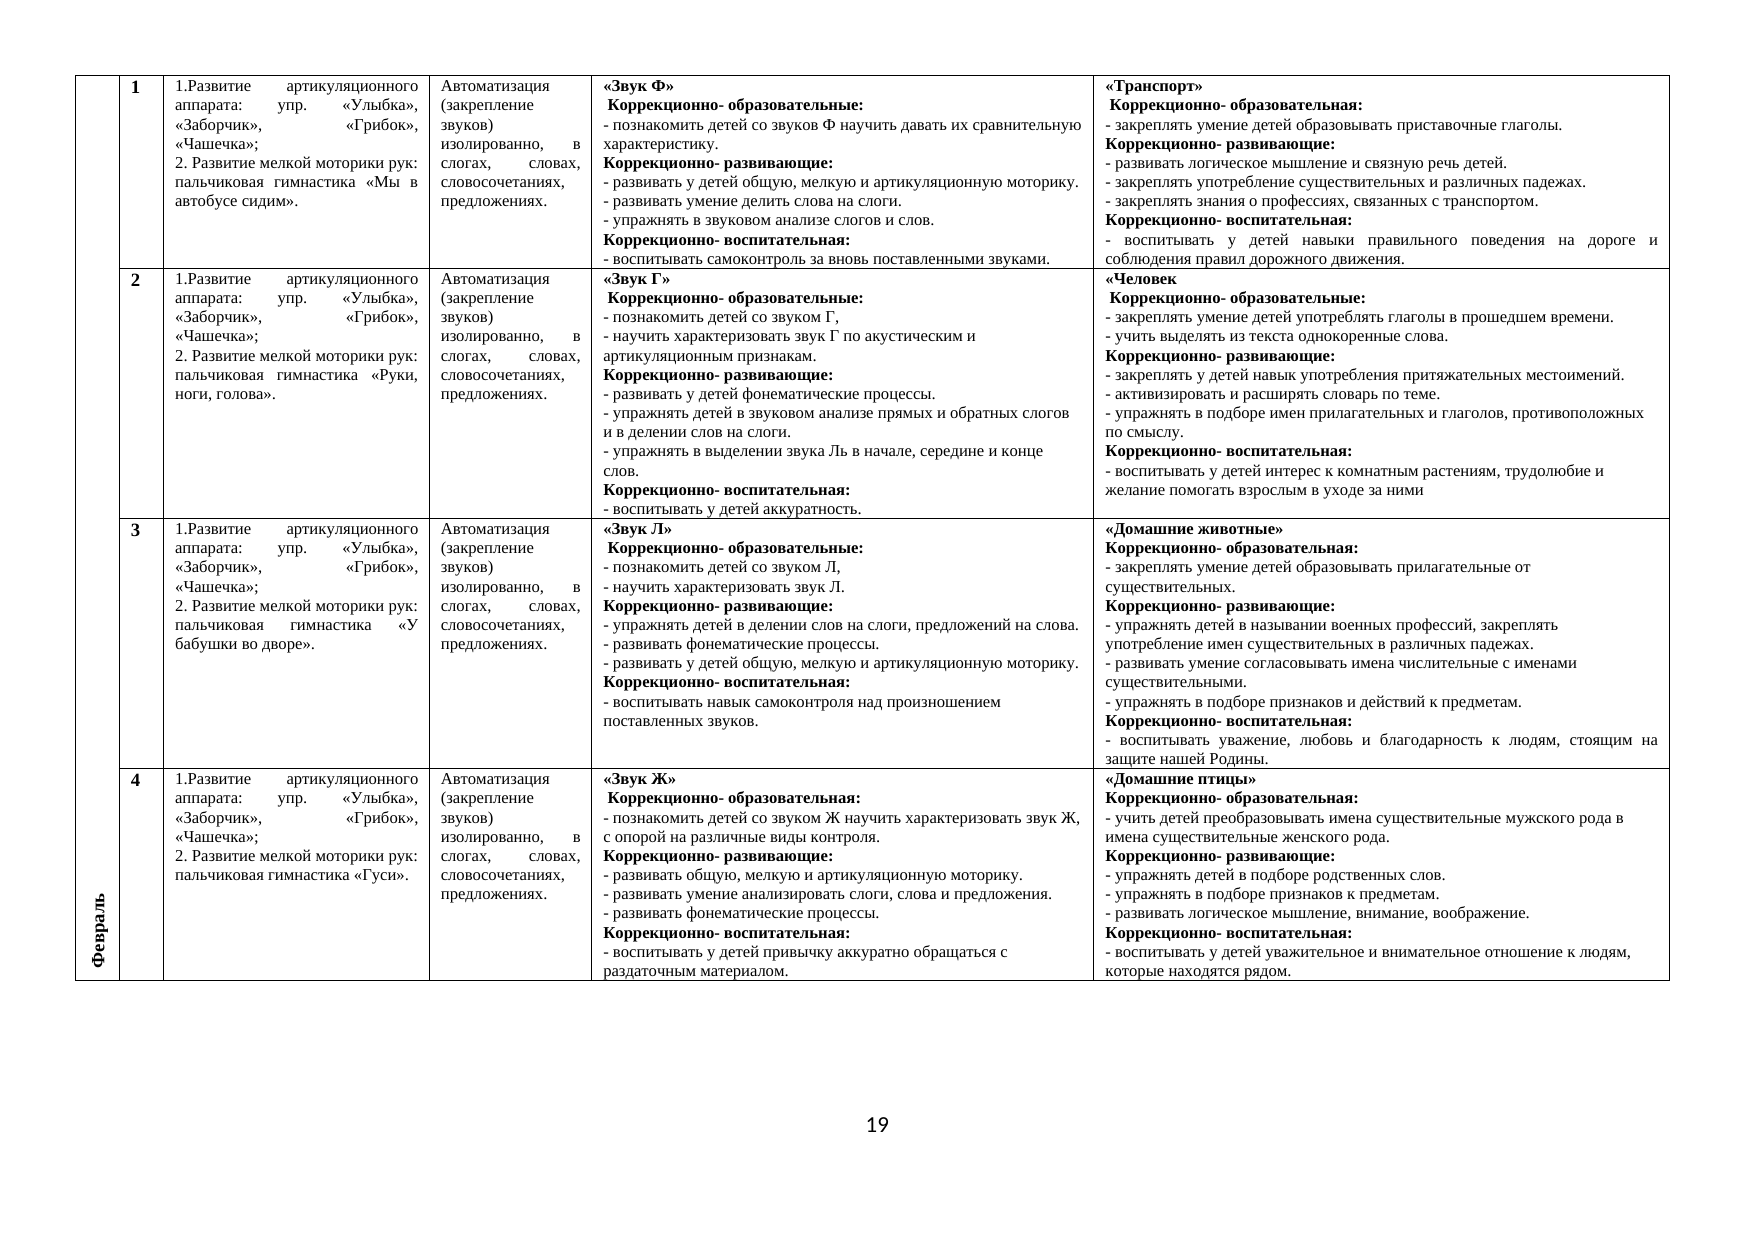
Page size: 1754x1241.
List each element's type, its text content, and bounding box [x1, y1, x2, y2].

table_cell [430, 76, 591, 268]
table_cell «Звук Ж» Коррекционно- образовательная: - познакомить детей со звуком Ж научить характеризовать звук Ж, с опорой на различные виды контроля. Коррекционно- развивающие: - развивать общую, мелкую и артикуляционную моторику. - развивать умение анализировать слоги, слова и предложения. - развивать фонематические процессы. Коррекционно- воспитательная: - воспитывать у детей привычку аккуратно обращаться с раздаточным материалом. [592, 769, 1093, 980]
table_cell «Транспорт» Коррекционно- образовательная: - закреплять умение детей образовывать приставочные глаголы. Коррекционно- развивающие: - развивать логическое мышление и связную речь детей. - закреплять употребление существительных и различных падежах. - закреплять знания о профессиях, связанных с транспортом. Коррекционно- воспитательная: - воспитывать у детей навыки правильного поведения на дороге и соблюдения правил дорожного движения. [1094, 76, 1669, 268]
table_cell 4 [120, 769, 163, 980]
table_cell 1.Развитие артикуляционного аппарата: упр. «Улыбка», «Заборчик», «Грибок», «Чашечка»; 2. Развитие мелкой моторики рук: пальчиковая гимнастика «Мы в автобусе сидим». [164, 76, 429, 268]
table_cell «Звук Г» Коррекционно- образовательные: - познакомить детей со звуком Г, - научить характеризовать звук Г по акустическим и артикуляционным признакам. Коррекционно- развивающие: - развивать у детей фонематические процессы. - упражнять детей в звуковом анализе прямых и обратных слогов и в делении слов на слоги. - упражнять в выделении звука Ль в начале, середине и конце слов. Коррекционно- воспитательная: - воспитывать у детей аккуратность. [592, 269, 1093, 518]
table_cell Автоматизация (закрепление звуков) изолированно, в слогах, словах, словосочетаниях, предложениях. [430, 519, 591, 768]
table_cell «Человек Коррекционно- образовательные: - закреплять умение детей употреблять глаголы в прошедшем времени. - учить выделять из текста однокоренные слова. Коррекционно- развивающие: - закреплять у детей навык употребления притяжательных местоимений. - активизировать и расширять словарь по теме. - упражнять в подборе имен прилагательных и глаголов, противоположных по смыслу. Коррекционно- воспитательная: - воспитывать у детей интерес к комнатным растениям, трудолюбие и желание помогать взрослым в уходе за ними [1094, 269, 1669, 518]
table_cell «Звук Л» Коррекционно- образовательные: - познакомить детей со звуком Л, - научить характеризовать звук Л. Коррекционно- развивающие: - упражнять детей в делении слов на слоги, предложений на слова. - развивать фонематические процессы. - развивать у детей общую, мелкую и артикуляционную моторику. Коррекционно- воспитательная: - воспитывать навык самоконтроля над произношением поставленных звуков. [592, 519, 1093, 768]
table_cell 1.Развитие артикуляционного аппарата: упр. «Улыбка», «Заборчик», «Грибок», «Чашечка»; 2. Развитие мелкой моторики рук: пальчиковая гимнастика «У бабушки во дворе». [164, 519, 429, 768]
table_cell «Домашние животные» Коррекционно- образовательная: - закреплять умение детей образовывать прилагательные от существительных. Коррекционно- развивающие: - упражнять детей в назывании военных профессий, закреплять употребление имен существительных в различных падежах. - развивать умение согласовывать имена числительные с именами существительными. - упражнять в подборе признаков и действий к предметам. Коррекционно- воспитательная: - воспитывать уважение, любовь и благодарность к людям, стоящим на защите нашей Родины. [1094, 519, 1669, 768]
table_cell 1.Развитие артикуляционного аппарата: упр. «Улыбка», «Заборчик», «Грибок», «Чашечка»; 2. Развитие мелкой моторики рук: пальчиковая гимнастика «Руки, ноги, голова». [164, 269, 429, 518]
table_cell 1 [120, 76, 163, 268]
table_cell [430, 769, 591, 980]
table_cell «Звук Ф» Коррекционно- образовательные: - познакомить детей со звуков Ф научить давать их сравнительную характеристику. Коррекционно- развивающие: - развивать у детей общую, мелкую и артикуляционную моторику. - развивать умение делить слова на слоги. - упражнять в звуковом анализе слогов и слов. Коррекционно- воспитательная: - воспитывать самоконтроль за вновь поставленными звуками. [592, 76, 1093, 268]
table_cell Февраль [76, 76, 119, 980]
table_cell 2 [120, 269, 163, 518]
table_cell «Домашние птицы» Коррекционно- образовательная: - учить детей преобразовывать имена существительные мужского рода в имена существительные женского рода. Коррекционно- развивающие: - упражнять детей в подборе родственных слов. - упражнять в подборе признаков к предметам. - развивать логическое мышление, внимание, воображение. Коррекционно- воспитательная: - воспитывать у детей уважительное и внимательное отношение к людям, которые находятся рядом. [1094, 769, 1669, 980]
table_cell 3 [120, 519, 163, 768]
table_cell 1.Развитие артикуляционного аппарата: упр. «Улыбка», «Заборчик», «Грибок», «Чашечка»; 2. Развитие мелкой моторики рук: пальчиковая гимнастика «Гуси». [164, 769, 429, 980]
table_cell Автоматизация (закрепление звуков) изолированно, в слогах, словах, словосочетаниях, предложениях. [430, 269, 591, 518]
